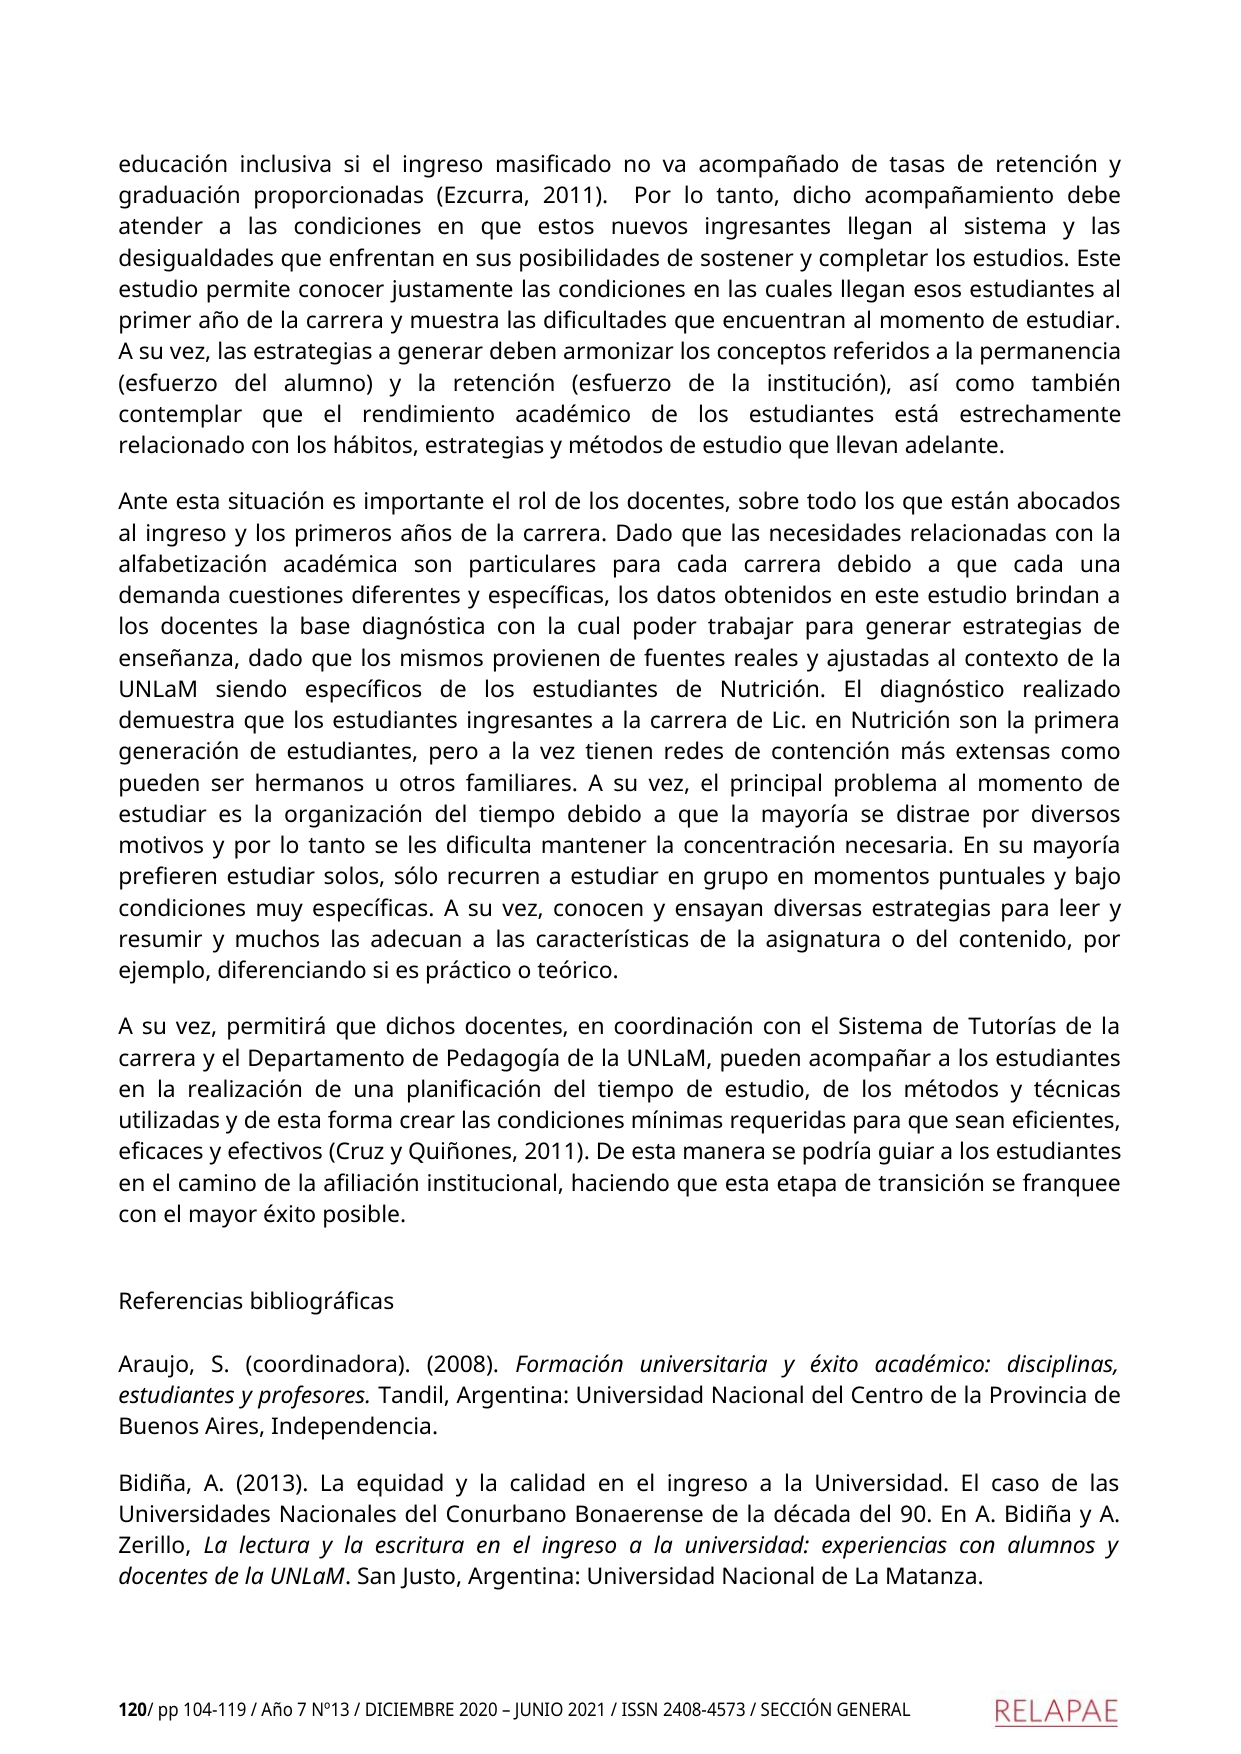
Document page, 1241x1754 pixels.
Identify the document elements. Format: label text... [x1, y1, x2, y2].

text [118, 148, 1122, 460]
text Bidiña, A. (2013). La equidad y la calidad en el ingreso a la Universidad. El caso de las Universidades Nacionales del Conurbano Bonaerense de la década del 90. En A. Bidiña y A. Zerillo, La lectura y la escritura en el ingreso a la universidad: experiencias con alumnos y docentes de la UNLaM. San Justo, Argentina: Universidad Nacional de La Matanza. [118, 1466, 1122, 1591]
text A su vez, permitirá que dichos docentes, en coordinación con el Sistema de Tutorías de la carrera y el Departamento de Pedagogía de la UNLaM, pueden acompañar a los estudiantes en la realización de una planificación del tiempo de estudio, de los métodos y técnicas utilizadas y de esta forma crear las condiciones mínimas requeridas para que sean eficientes, eficaces y efectivos (Cruz y Quiñones, 2011). De esta manera se podría guiar a los estudiantes en el camino de la afiliación institucional, haciendo que esta etapa de transición se franquee con el mayor éxito posible. [118, 1010, 1122, 1229]
picture [989, 1690, 1118, 1728]
text Araujo, S. (coordinadora). (2008). Formación universitaria y éxito académico: disciplinas, estudiantes y profesores. Tandil, Argentina: Universidad Nacional del Centro de la Provincia de Buenos Aires, Independencia. [118, 1348, 1122, 1441]
text Referencias bibliográficas [118, 1285, 1122, 1316]
text Ante esta situación es importante el rol de los docentes, sobre todo los que están abocados al ingreso y los primeros años de la carrera. Dado que las necesidades relacionadas con la alfabetización académica son particulares para cada carrera debido a que cada una demanda cuestiones diferentes y específicas, los datos obtenidos en este estudio brindan a los docentes la base diagnóstica con la cual poder trabajar para generar estrategias de enseñanza, dado que los mismos provienen de fuentes reales y ajustadas al contexto de la UNLaM siendo específicos de los estudiantes de Nutrición. El diagnóstico realizado demuestra que los estudiantes ingresantes a la carrera de Lic. en Nutrición son la primera generación de estudiantes, pero a la vez tienen redes de contención más extensas como pueden ser hermanos u otros familiares. A su vez, el principal problema al momento de estudiar es la organización del tiempo debido a que la mayoría se distrae por diversos motivos y por lo tanto se les dificulta mantener la concentración necesaria. En su mayoría prefieren estudiar solos, sólo recurren a estudiar en grupo en momentos puntuales y bajo condiciones muy específicas. A su vez, conocen y ensayan diversas estrategias para leer y resumir y muchos las adecuan a las características de la asignatura o del contenido, por ejemplo, diferenciando si es práctico o teórico. [118, 485, 1122, 985]
